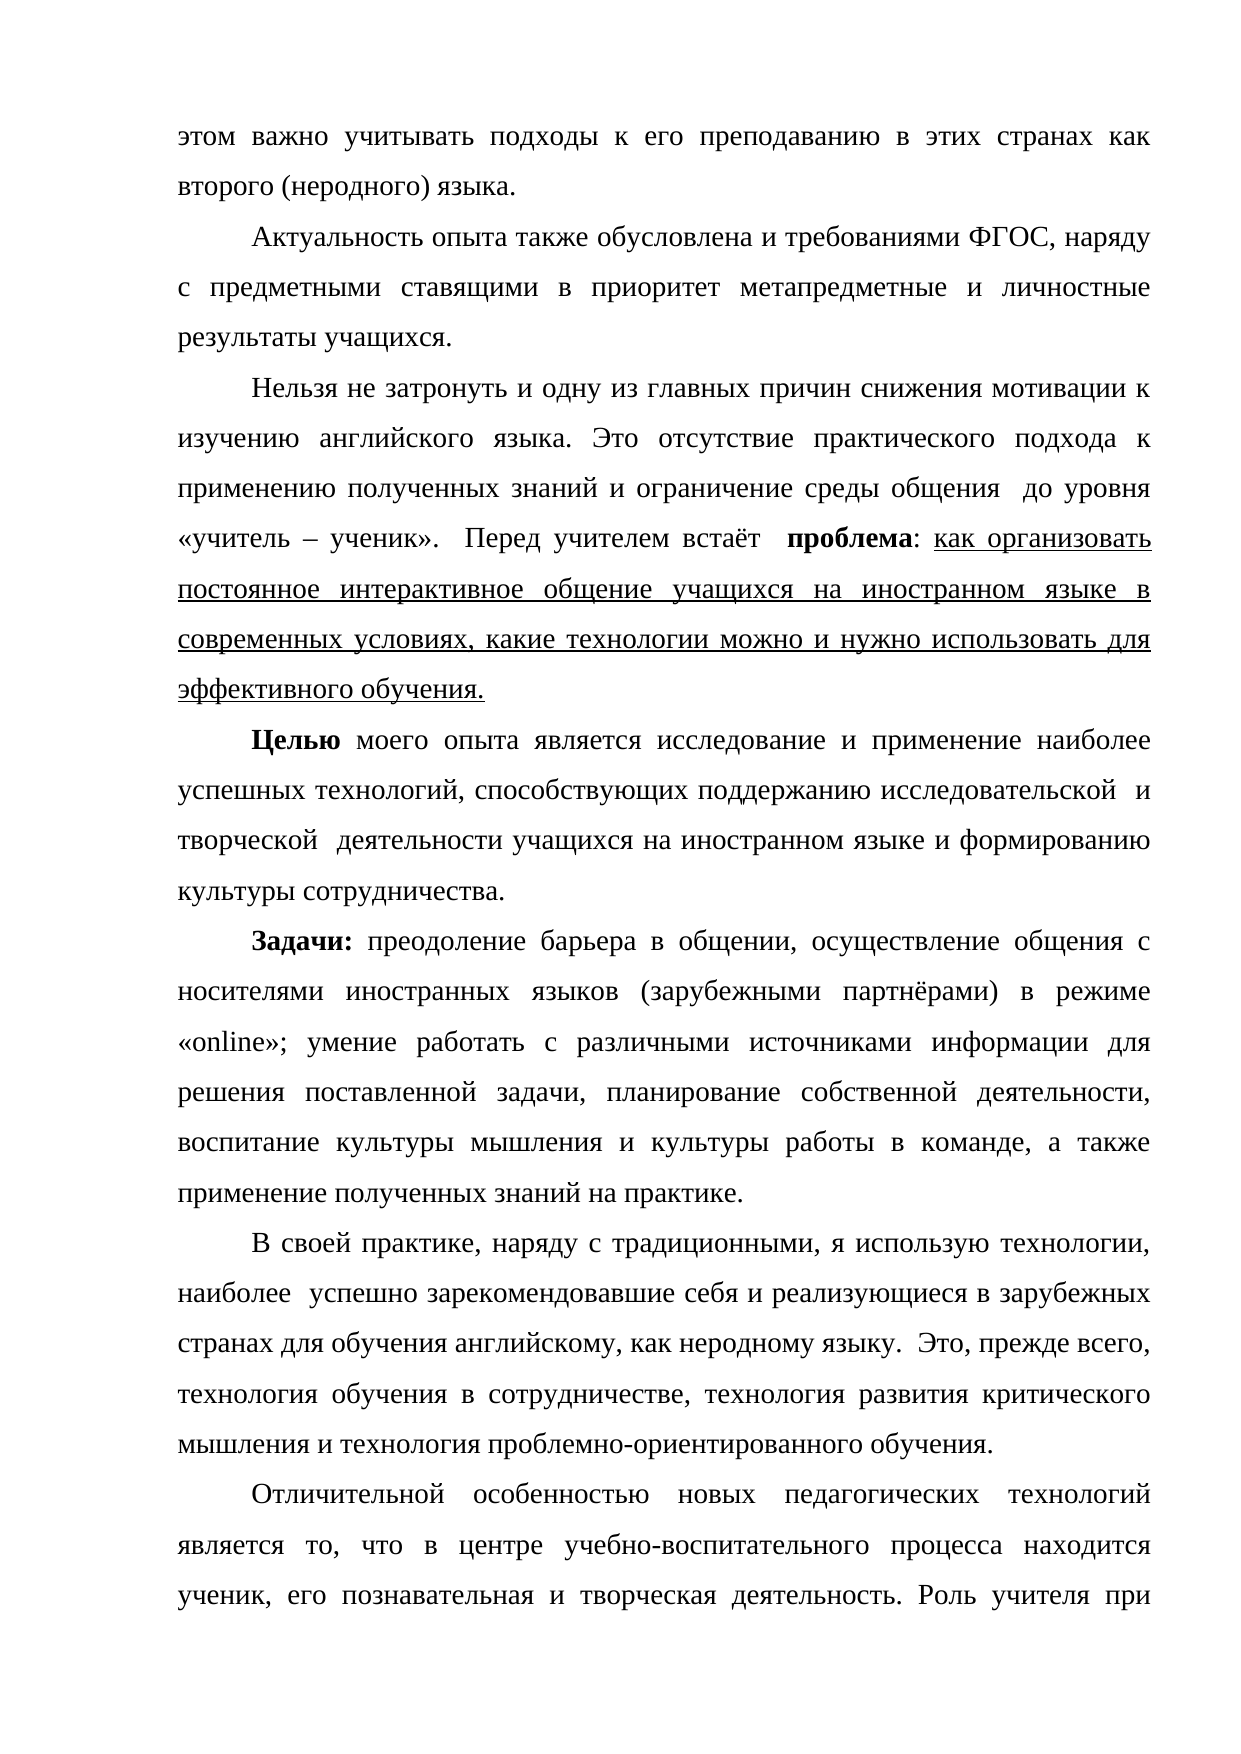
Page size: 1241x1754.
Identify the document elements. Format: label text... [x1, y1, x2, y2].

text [177, 1477, 1152, 1611]
text Нельзя не затронуть и одну из главных причин снижения мотивации к изучению английского языка. Это отсутствие практического подхода к применению полученных знаний и ограничение среды общения до уровня «учитель – ученик». Перед учителем встаёт проблема: как организовать постоянное интерактивное общение учащихся на иностранном языке в современных условиях, какие технологии можно и нужно использовать для эффективного обучения. [177, 370, 1152, 705]
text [177, 118, 1152, 202]
text В своей практике, наряду с традиционными, я использую технологии, наиболее успешно зарекомендовавшие себя и реализующиеся в зарубежных странах для обучения английскому, как неродному языку. Это, прежде всего, технология обучения в сотрудничестве, технология развития критического мышления и технология проблемно-ориентированного обучения. [177, 1225, 1152, 1460]
text Задачи: преодоление барьера в общении, осуществление общения с носителями иностранных языков (зарубежными партнёрами) в режиме «online»; умение работать с различными источниками информации для решения поставленной задачи, планирование собственной деятельности, воспитание культуры мышления и культуры работы в команде, а также применение полученных знаний на практике. [177, 923, 1152, 1208]
text Актуальность опыта также обусловлена и требованиями ФГОС, наряду с предметными ставящими в приоритет метапредметные и личностные результаты учащихся. [177, 219, 1152, 353]
text Целью моего опыта является исследование и применение наиболее успешных технологий, способствующих поддержанию исследовательской и творческой деятельности учащихся на иностранном языке и формированию культуры сотрудничества. [177, 722, 1152, 906]
